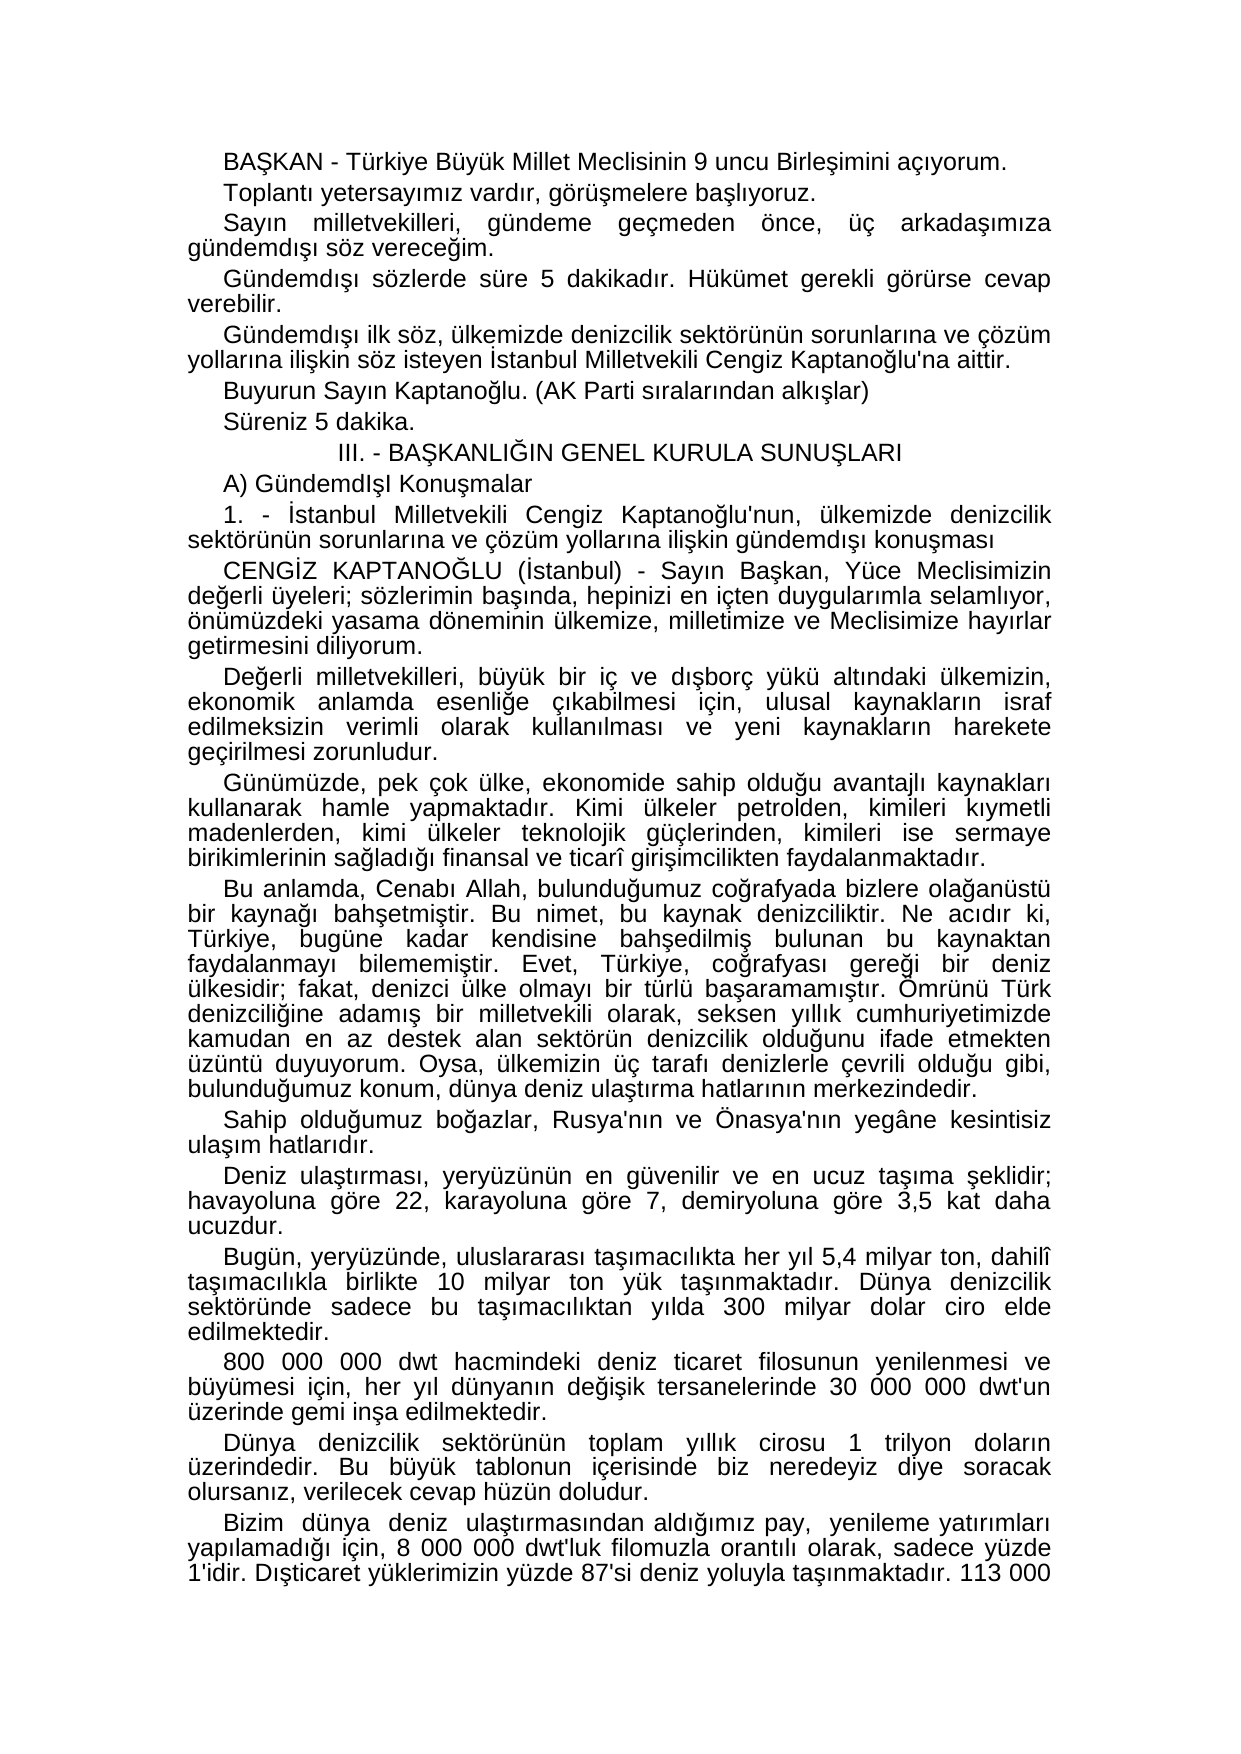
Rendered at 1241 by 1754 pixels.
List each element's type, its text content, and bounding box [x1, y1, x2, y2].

text BAŞKAN - Türkiye Büyük Millet Meclisinin 9 uncu Birleşimini açıyorum. [187, 150, 1053, 175]
text Dünya denizcilik sektörünün toplam yıllık cirosu 1 trilyon doların üzerindedir. Bu büyük tablonun içerisinde biz neredeyiz diye soracak olursanız, verilecek cevap hüzün doludur. [187, 1431, 1053, 1506]
text Gündemdışı ilk söz, ülkemizde denizcilik sektörünün sorunlarına ve çözüm yollarına ilişkin söz isteyen İstanbul Milletvekili Cengiz Kaptanoğlu'na aittir. [187, 324, 1053, 374]
text Buyurun Sayın Kaptanoğlu. (AK Parti sıralarından alkışlar) [187, 380, 1053, 405]
text A) GündemdIşI Konuşmalar [187, 472, 1053, 497]
text Bu anlamda, Cenabı Allah, bulunduğumuz coğrafyada bizlere olağanüstü bir kaynağı bahşetmiştir. Bu nimet, bu kaynak denizciliktir. Ne acıdır ki, Türkiye, bugüne kadar kendisine bahşedilmiş bulunan bu kaynaktan faydalanmayı bilememiştir. Evet, Türkiye, coğrafyası gereği bir deniz ülkesidir; fakat, denizci ülke olmayı bir türlü başaramamıştır. Ömrünü Türk denizciliğine adamış bir milletvekili olarak, seksen yıllık cumhuriyetimizde kamudan en az destek alan sektörün denizcilik olduğunu ifade etmekten üzüntü duyuyorum. Oysa, ülkemizin üç tarafı denizlerle çevrili olduğu gibi, bulunduğumuz konum, dünya deniz ulaştırma hatlarının merkezindedir. [187, 877, 1053, 1102]
text Toplantı yetersayımız vardır, görüşmelere başlıyoruz. [187, 181, 1053, 206]
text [187, 1512, 1053, 1586]
text Süreniz 5 dakika. [187, 411, 1053, 436]
text III. - BAŞKANLIĞIN GENEL KURULA SUNUŞLARI [187, 442, 1053, 467]
text CENGİZ KAPTANOĞLU (İstanbul) - Sayın Başkan, Yüce Meclisimizin değerli üyeleri; sözlerimin başında, hepinizi en içten duygularımla selamlıyor, önümüzdeki yasama döneminin ülkemize, milletimize ve Meclisimize hayırlar getirmesini diliyorum. [187, 559, 1053, 659]
text Sahip olduğumuz boğazlar, Rusya'nın ve Önasya'nın yegâne kesintisiz ulaşım hatlarıdır. [187, 1108, 1053, 1158]
text 1. - İstanbul Milletvekili Cengiz Kaptanoğlu'nun, ülkemizde denizcilik sektörünün sorunlarına ve çözüm yollarına ilişkin gündemdışı konuşması [187, 503, 1053, 553]
text Sayın milletvekilleri, gündeme geçmeden önce, üç arkadaşımıza gündemdışı söz vereceğim. [187, 212, 1053, 262]
text 800 000 000 dwt hacmindeki deniz ticaret filosunun yenilenmesi ve büyümesi için, her yıl dünyanın değişik tersanelerinde 30 000 000 dwt'un üzerinde gemi inşa edilmektedir. [187, 1351, 1053, 1425]
text Deniz ulaştırması, yeryüzünün en güvenilir ve en ucuz taşıma şeklidir; havayoluna göre 22, karayoluna göre 7, demiryoluna göre 3,5 kat daha ucuzdur. [187, 1164, 1053, 1239]
text Günümüzde, pek çok ülke, ekonomide sahip olduğu avantajlı kaynakları kullanarak hamle yapmaktadır. Kimi ülkeler petrolden, kimileri kıymetli madenlerden, kimi ülkeler teknolojik güçlerinden, kimileri ise sermaye birikimlerinin sağladığı finansal ve ticarî girişimcilikten faydalanmaktadır. [187, 771, 1053, 871]
text Gündemdışı sözlerde süre 5 dakikadır. Hükümet gerekli görürse cevap verebilir. [187, 268, 1053, 318]
text Bugün, yeryüzünde, uluslararası taşımacılıkta her yıl 5,4 milyar ton, dahilî taşımacılıkla birlikte 10 milyar ton yük taşınmaktadır. Dünya denizcilik sektöründe sadece bu taşımacılıktan yılda 300 milyar dolar ciro elde edilmektedir. [187, 1245, 1053, 1345]
text Değerli milletvekilleri, büyük bir iç ve dışborç yükü altındaki ülkemizin, ekonomik anlamda esenliğe çıkabilmesi için, ulusal kaynakların israf edilmeksizin verimli olarak kullanılması ve yeni kaynakların harekete geçirilmesi zorunludur. [187, 665, 1053, 765]
